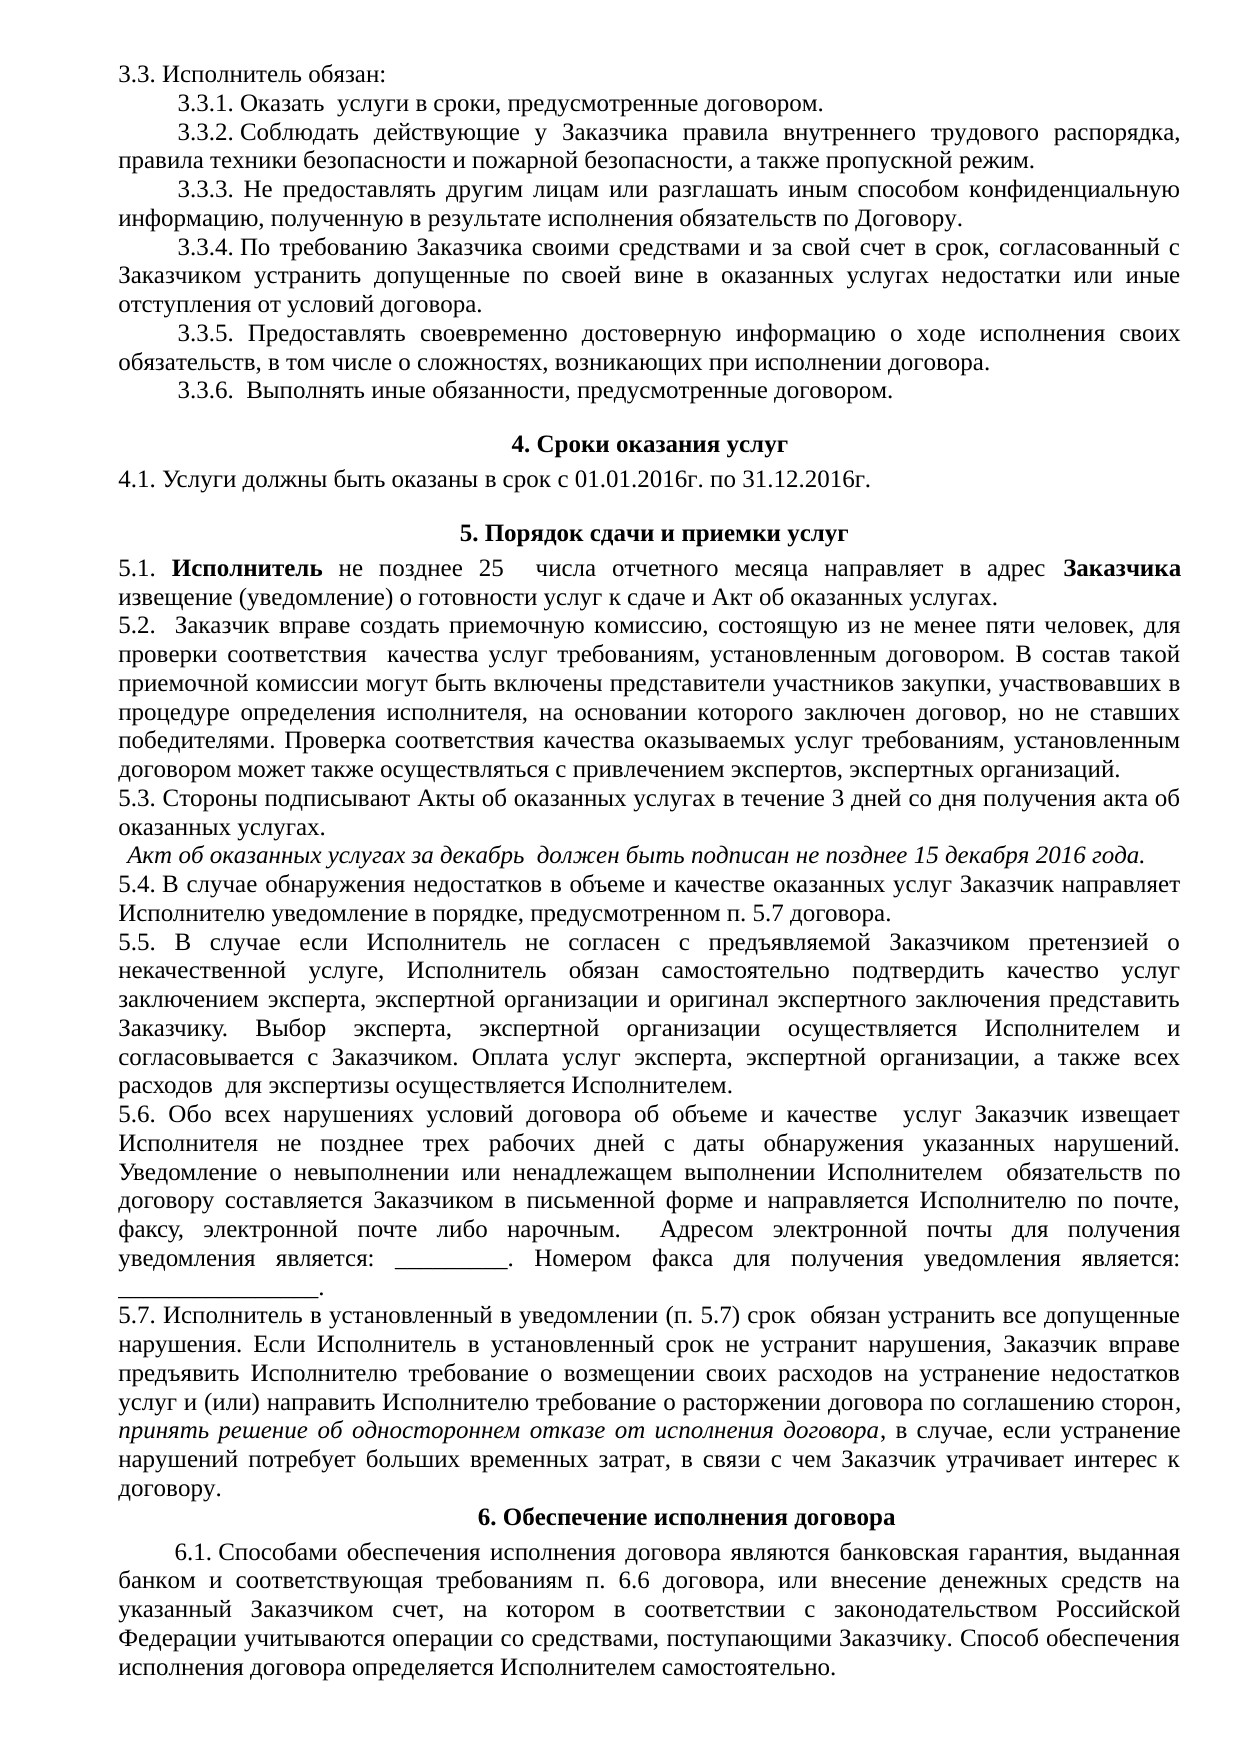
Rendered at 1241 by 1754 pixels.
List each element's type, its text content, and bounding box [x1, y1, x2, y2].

text 6.1. Способами обеспечения исполнения договора являются банковская гарантия, выданная банком и соответствующая требованиям п. 6.6 договора, или внесение денежных средств на указанный Заказчиком счет, на котором в соответствии с законодательством Российской Федерации учитываются операции со средствами, поступающими Заказчику. Способ обеспечения исполнения договора определяется Исполнителем самостоятельно. [118, 1537, 1181, 1680]
text Акт об оказанных услугах за декабрь должен быть подписан не позднее 15 декабря 2016 года. [127, 840, 1181, 869]
text 3.3.3. Не предоставлять другим лицам или разглашать иным способом конфиденциальную информацию, полученную в результате исполнения обязательств по Договору. [118, 174, 1181, 232]
text 5.7. Исполнитель в установленный в уведомлении (п. 5.7) срок обязан устранить все допущенные нарушения. Если Исполнитель в установленный срок не устранит нарушения, Заказчик вправе предъявить Исполнителю требование о возмещении своих расходов на устранение недостатков услуг и (или) направить Исполнителю требование о расторжении договора по соглашению сторон, принять решение об одностороннем отказе от исполнения договора, в случае, если устранение нарушений потребует больших временных затрат, в связи с чем Заказчик утрачивает интерес к договору. [118, 1300, 1181, 1502]
text 5. Порядок сдачи и приемки услуг [127, 518, 1181, 547]
text 4.1. Услуги должны быть оказаны в срок с 01.01.2016г. по 31.12.2016г. [118, 464, 1181, 493]
text 3.3.5. Предоставлять своевременно достоверную информацию о ходе исполнения своих обязательств, в том числе о сложностях, возникающих при исполнении договора. [118, 318, 1181, 375]
text 3.3.1. Оказать услуги в сроки, предусмотренные договором. [118, 88, 1181, 117]
text 5.1. Исполнитель не позднее 25 числа отчетного месяца направляет в адрес Заказчика извещение (уведомление) о готовности услуг к сдаче и Акт об оказанных услугах. [118, 553, 1181, 610]
text 3.3.2. Соблюдать действующие у Заказчика правила внутреннего трудового распорядка, правила техники безопасности и пожарной безопасности, а также пропускной режим. [118, 117, 1181, 174]
text 3.3. Исполнитель обязан: [118, 59, 1181, 88]
text 6. Обеспечение исполнения договора [127, 1502, 1181, 1530]
text 5.5. В случае если Исполнитель не согласен с предъявляемой Заказчиком претензией о некачественной услуге, Исполнитель обязан самостоятельно подтвердить качество услуг заключением эксперта, экспертной организации и оригинал экспертного заключения представить Заказчику. Выбор эксперта, экспертной организации осуществляется Исполнителем и согласовывается с Заказчиком. Оплата услуг эксперта, экспертной организации, а также всех расходов для экспертизы осуществляется Исполнителем. [118, 927, 1181, 1099]
text 5.2. Заказчик вправе создать приемочную комиссию, состоящую из не менее пяти человек, для проверки соответствия качества услуг требованиям, установленным договором. В состав такой приемочной комиссии могут быть включены представители участников закупки, участвовавших в процедуре определения исполнителя, на основании которого заключен договор, но не ставших победителями. Проверка соответствия качества оказываемых услуг требованиям, установленным договором может также осуществляться с привлечением экспертов, экспертных организаций. [118, 610, 1181, 783]
text 4. Сроки оказания услуг [118, 429, 1181, 458]
text 3.3.4. По требованию Заказчика своими средствами и за свой счет в срок, согласованный с Заказчиком устранить допущенные по своей вине в оказанных услугах недостатки или иные отступления от условий договора. [118, 232, 1181, 318]
text 5.6. Обо всех нарушениях условий договора об объеме и качестве услуг Заказчик извещает Исполнителя не позднее трех рабочих дней с даты обнаружения указанных нарушений. Уведомление о невыполнении или ненадлежащем выполнении Исполнителем обязательств по договору составляется Заказчиком в письменной форме и направляется Исполнителю по почте, факсу, электронной почте либо нарочным. Адресом электронной почты для получения уведомления является: _________. Номером факса для получения уведомления является: ________________. [118, 1099, 1181, 1300]
text 5.3. Стороны подписывают Акты об оказанных услугах в течение 3 дней со дня получения акта об оказанных услугах. [118, 783, 1181, 840]
text 3.3.6. Выполнять иные обязанности, предусмотренные договором. [118, 375, 1181, 404]
text 5.4. В случае обнаружения недостатков в объеме и качестве оказанных услуг Заказчик направляет Исполнителю уведомление в порядке, предусмотренном п. 5.7 договора. [118, 869, 1181, 927]
